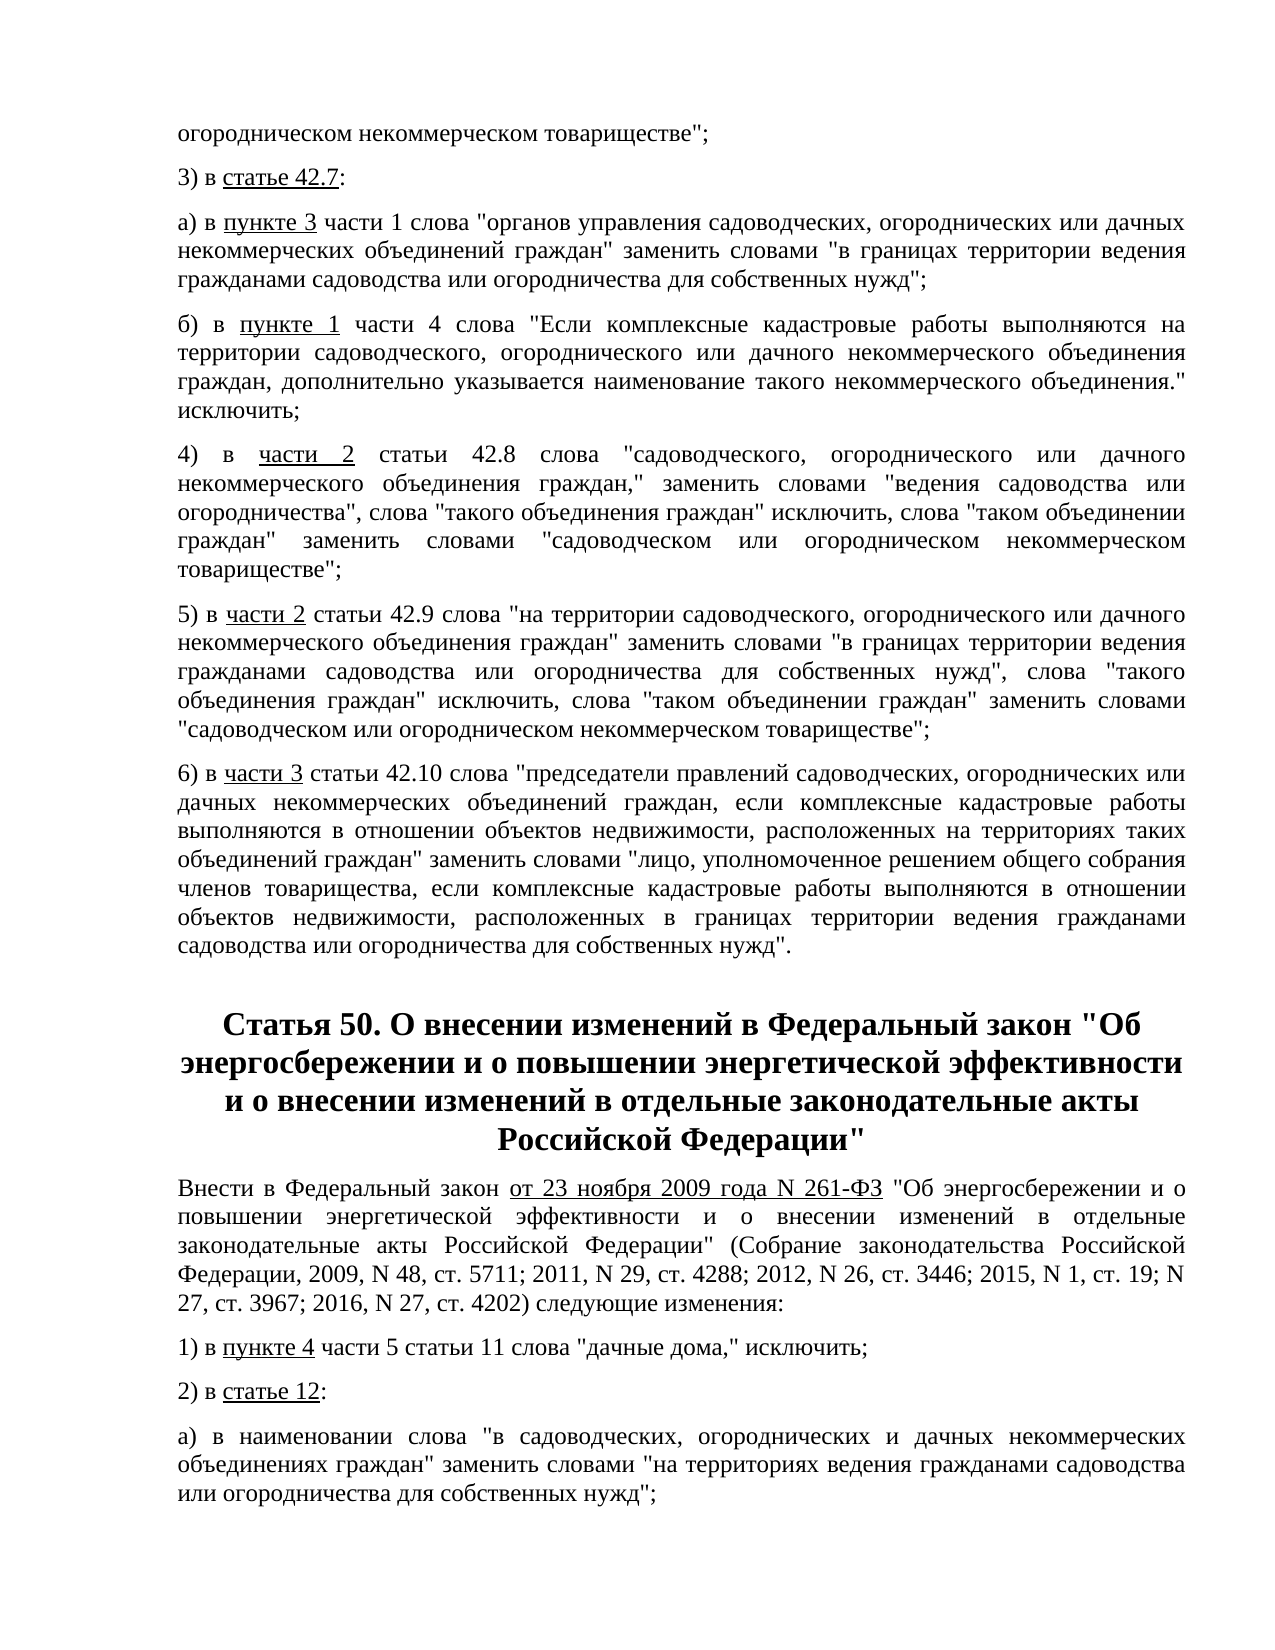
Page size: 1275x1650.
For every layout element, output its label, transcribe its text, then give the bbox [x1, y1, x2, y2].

text 5) в части 2 статьи 42.9 слова "на территории садоводческого, огороднического или дачного некоммерческого объединения граждан" заменить словами "в границах территории ведения гражданами садоводства или огородничества для собственных нужд", слова "такого объединения граждан" исключить, слова "таком объединении граждан" заменить словами "садоводческом или огородническом некоммерческом товариществе"; [177, 599, 1186, 742]
text 6) в части 3 статьи 42.10 слова "председатели правлений садоводческих, огороднических или дачных некоммерческих объединений граждан, если комплексные кадастровые работы выполняются в отношении объектов недвижимости, расположенных на территориях таких объединений граждан" заменить словами "лицо, уполномоченное решением общего собрания членов товарищества, если комплексные кадастровые работы выполняются в отношении объектов недвижимости, расположенных в границах территории ведения гражданами садоводства или огородничества для собственных нужд". [177, 758, 1186, 959]
text а) в пункте 3 части 1 слова "органов управления садоводческих, огороднических или дачных некоммерческих объединений граждан" заменить словами "в границах территории ведения гражданами садоводства или огородничества для собственных нужд"; [177, 207, 1186, 293]
text 4) в части 2 статьи 42.8 слова "садоводческого, огороднического или дачного некоммерческого объединения граждан," заменить словами "ведения садоводства или огородничества", слова "такого объединения граждан" исключить, слова "таком объединении граждан" заменить словами "садоводческом или огородническом некоммерческом товариществе"; [177, 439, 1186, 583]
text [177, 118, 1186, 147]
text 3) в статье 42.7: [177, 162, 1186, 191]
text 2) в статье 12: [177, 1376, 1186, 1405]
text б) в пункте 1 части 4 слова "Если комплексные кадастровые работы выполняются на территории садоводческого, огороднического или дачного некоммерческого объединения граждан, дополнительно указывается наименование такого некоммерческого объединения." исключить; [177, 309, 1186, 424]
text а) в наименовании слова "в садоводческих, огороднических и дачных некоммерческих объединениях граждан" заменить словами "на территориях ведения гражданами садоводства или огородничества для собственных нужд"; [177, 1421, 1186, 1507]
text 1) в пункте 4 части 5 статьи 11 слова "дачные дома," исключить; [177, 1332, 1186, 1361]
text Внести в Федеральный закон от 23 ноября 2009 года N 261-ФЗ "Об энергосбережении и о повышении энергетической эффективности и о внесении изменений в отдельные законодательные акты Российской Федерации" (Собрание законодательства Российской Федерации, 2009, N 48, ст. 5711; 2011, N 29, ст. 4288; 2012, N 26, ст. 3446; 2015, N 1, ст. 19; N 27, ст. 3967; 2016, N 27, ст. 4202) следующие изменения: [177, 1173, 1186, 1316]
text Статья 50. О внесении изменений в Федеральный закон "Об энергосбережении и о повышении энергетической эффективности и о внесении изменений в отдельные законодательные акты Российской Федерации" [177, 1004, 1186, 1157]
